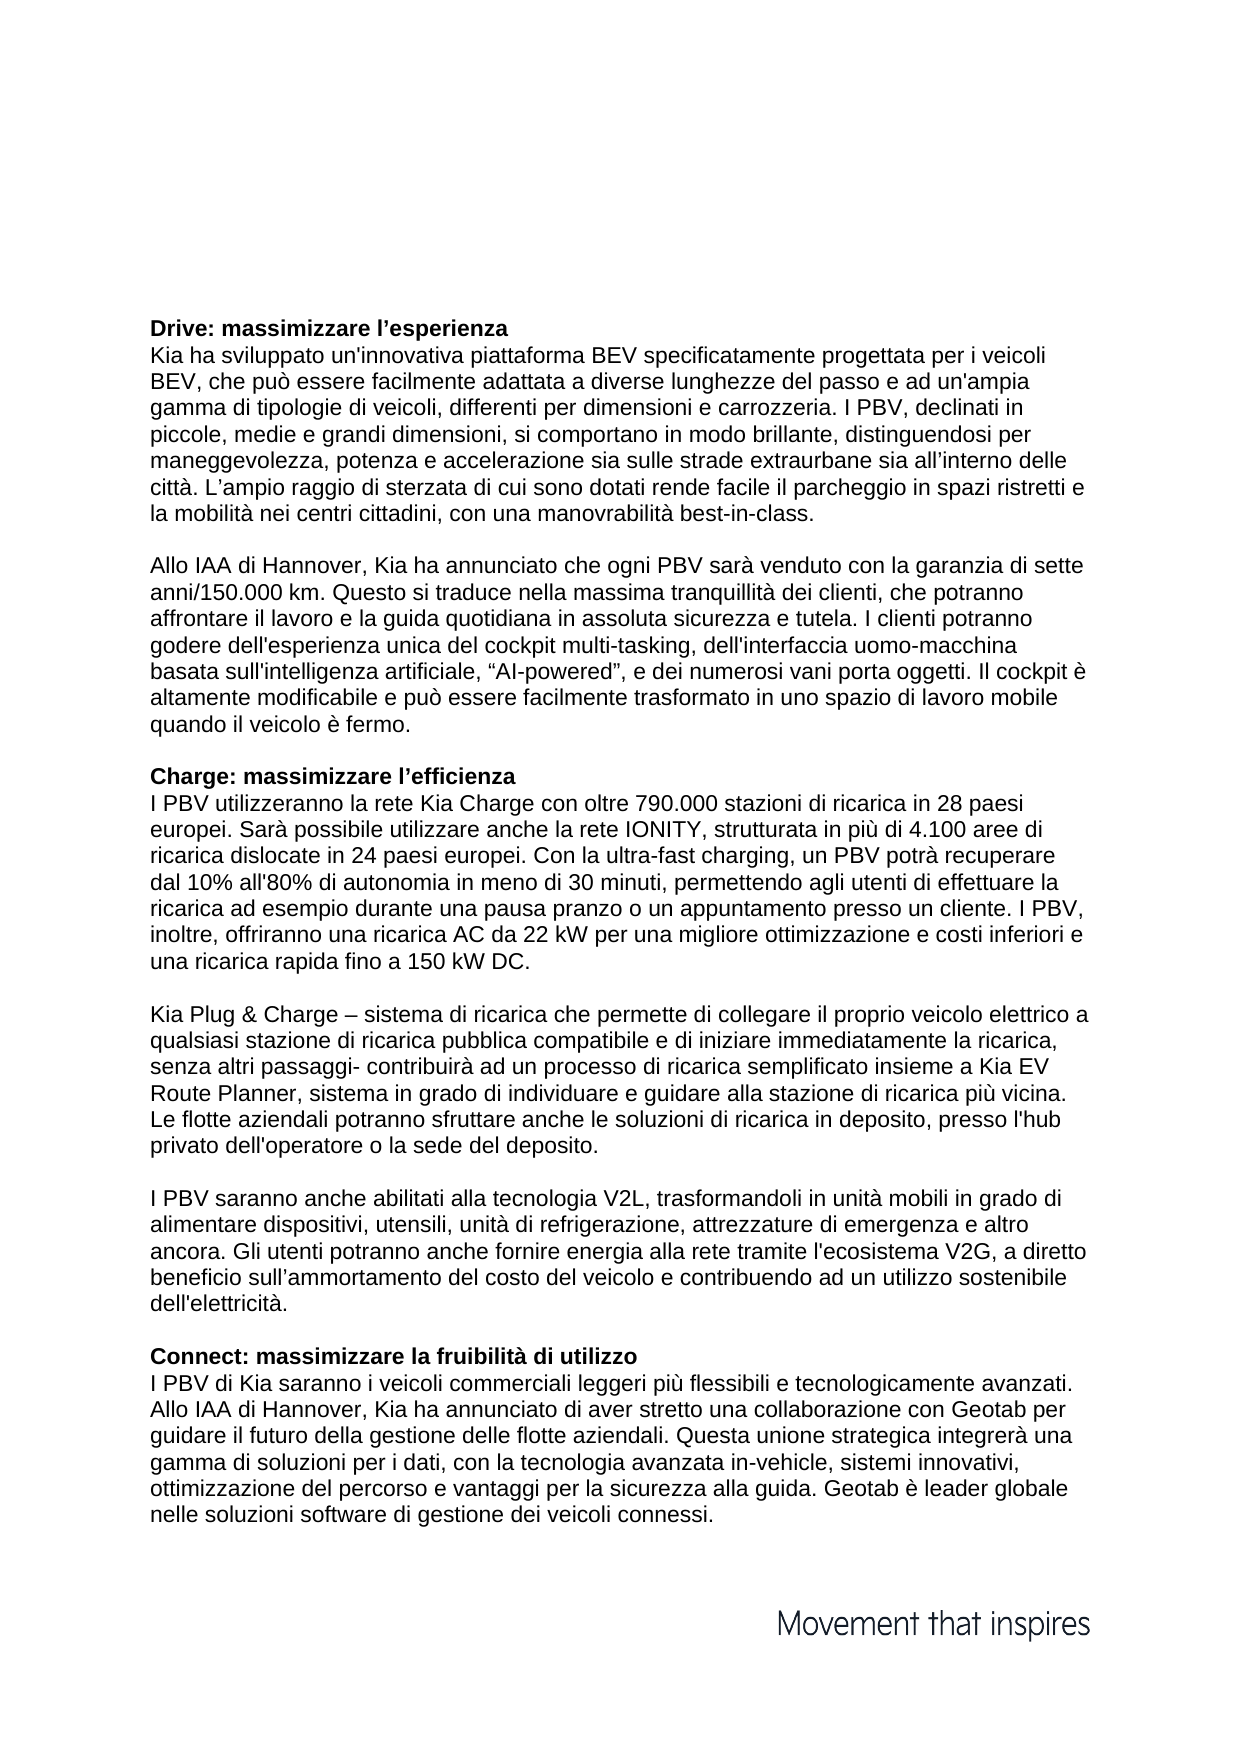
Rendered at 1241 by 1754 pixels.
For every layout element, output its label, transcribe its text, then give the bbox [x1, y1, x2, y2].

text I PBV di Kia saranno i veicoli commerciali leggeri più flessibili e tecnologicamente avanzati. Allo IAA di Hannover, Kia ha annunciato di aver stretto una collaborazione con Geotab per guidare il futuro della gestione delle flotte aziendali. Questa unione strategica integrerà una gamma di soluzioni per i dati, con la tecnologia avanzata in-vehicle, sistemi innovativi, ottimizzazione del percorso e vantaggi per la sicurezza alla guida. Geotab è leader globale nelle soluzioni software di gestione dei veicoli connessi. [150, 1369, 1090, 1528]
picture [778, 1610, 1091, 1642]
text Drive: massimizzare l’esperienza [150, 315, 1090, 342]
text I PBV utilizzeranno la rete Kia Charge con oltre 790.000 stazioni di ricarica in 28 paesi europei. Sarà possibile utilizzare anche la rete IONITY, strutturata in più di 4.100 aree di ricarica dislocate in 24 paesi europei. Con la ultra-fast charging, un PBV potrà recuperare dal 10% all'80% di autonomia in meno di 30 minuti, permettendo agli utenti di effettuare la ricarica ad esempio durante una pausa pranzo o un appuntamento presso un cliente. I PBV, inoltre, offriranno una ricarica AC da 22 kW per una migliore ottimizzazione e costi inferiori e una ricarica rapida fino a 150 kW DC. [150, 790, 1090, 974]
text Kia ha sviluppato un'innovativa piattaforma BEV specificatamente progettata per i veicoli BEV, che può essere facilmente adattata a diverse lunghezze del passo e ad un'ampia gamma di tipologie di veicoli, differenti per dimensioni e carrozzeria. I PBV, declinati in piccole, medie e grandi dimensioni, si comportano in modo brillante, distinguendosi per maneggevolezza, potenza e accelerazione sia sulle strade extraurbane sia all’interno delle città. L’ampio raggio di sterzata di cui sono dotati rende facile il parcheggio in spazi ristretti e la mobilità nei centri cittadini, con una manovrabilità best-in-class. [150, 342, 1090, 526]
text Charge: massimizzare l’efficienza [150, 763, 1090, 790]
text Kia Plug & Charge – sistema di ricarica che permette di collegare il proprio veicolo elettrico a qualsiasi stazione di ricarica pubblica compatibile e di iniziare immediatamente la ricarica, senza altri passaggi- contribuirà ad un processo di ricarica semplificato insieme a Kia EV Route Planner, sistema in grado di individuare e guidare alla stazione di ricarica più vicina. Le flotte aziendali potranno sfruttare anche le soluzioni di ricarica in deposito, presso l'hub privato dell'operatore o la sede del deposito. [150, 1001, 1090, 1159]
text Allo IAA di Hannover, Kia ha annunciato che ogni PBV sarà venduto con la garanzia di sette anni/150.000 km. Questo si traduce nella massima tranquillità dei clienti, che potranno affrontare il lavoro e la guida quotidiana in assoluta sicurezza e tutela. I clienti potranno godere dell'esperienza unica del cockpit multi-tasking, dell'interfaccia uomo-macchina basata sull'intelligenza artificiale, “AI-powered”, e dei numerosi vani porta oggetti. Il cockpit è altamente modificabile e può essere facilmente trasformato in uno spazio di lavoro mobile quando il veicolo è fermo. [150, 552, 1090, 737]
text I PBV saranno anche abilitati alla tecnologia V2L, trasformandoli in unità mobili in grado di alimentare dispositivi, utensili, unità di refrigerazione, attrezzature di emergenza e altro ancora. Gli utenti potranno anche fornire energia alla rete tramite l'ecosistema V2G, a diretto beneficio sull’ammortamento del costo del veicolo e contribuendo ad un utilizzo sostenibile dell'elettricità. [150, 1185, 1090, 1317]
text Connect: massimizzare la fruibilità di utilizzo [150, 1343, 1090, 1369]
